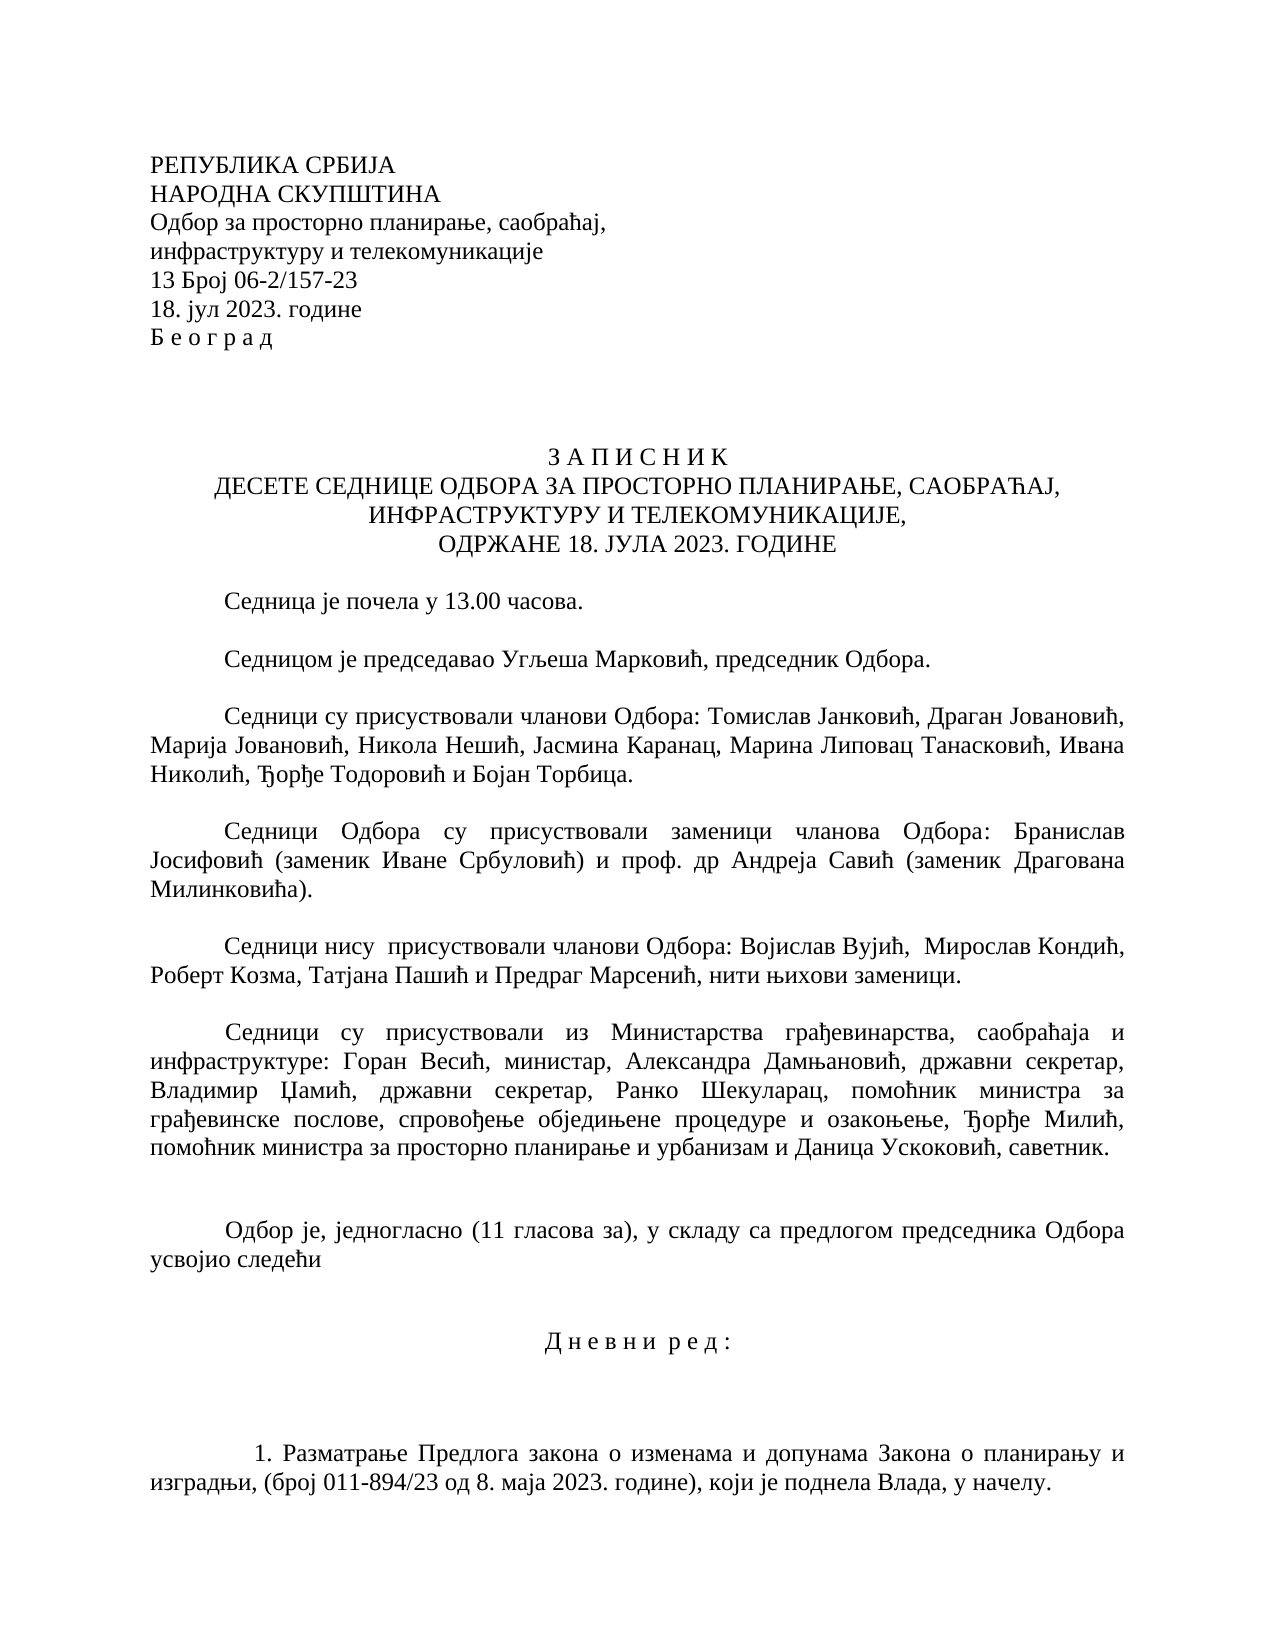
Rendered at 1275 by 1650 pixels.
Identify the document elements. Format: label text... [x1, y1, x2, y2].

text Б е о г р а д [150, 322, 1125, 351]
text 13 Број 06-2/157-23 [150, 265, 1125, 294]
text РЕПУБЛИКА СРБИЈА [150, 150, 1125, 179]
text Д н е в н и р е д : [150, 1326, 1125, 1355]
text З А П И С Н И К [150, 442, 1125, 471]
text 18. јул 2023. године [150, 294, 1125, 322]
text 1. Разматрање Предлога закона о изменама и допунама Закона о планирању и изградњи, (број 011-894/23 од 8. маја 2023. године), који је поднела Влада, у начелу. [150, 1438, 1125, 1495]
text Одбор за просторно планирање, саобраћај, [150, 207, 1125, 236]
text ОДРЖАНЕ 18. ЈУЛА 2023. ГОДИНЕ [150, 529, 1125, 557]
text инфраструктуру и телекомуникације [150, 236, 1125, 265]
text Седници Одбора су присуствовали заменици чланова Одбора: Бранислав Јосифовић (заменик Иване Србуловић) и проф. др Андреја Савић (заменик Драгована Милинковића). [150, 816, 1125, 902]
text Седници нису присуствовали чланови Одбора: Војислав Вујић, Мирослав Кондић, Роберт Козма, Taтјана Пашић и Предраг Марсенић, нити њихови заменици. [150, 931, 1125, 989]
text Седници су присуствовали чланови Одбора: Томислав Јанковић, Драган Јовановић, Марија Јовановић, Никола Нешић, Јасмина Каранац, Марина Липовац Танасковић, Ивана Николић, Ђорђе Тодоровић и Бојан Торбица. [150, 701, 1125, 787]
text Одбор је, једногласно (11 гласова за), у складу са предлогом председника Одбора усвојио следећи [150, 1215, 1125, 1273]
text Седница је почела у 13.00 часова. [150, 586, 1125, 615]
text ДЕСЕТЕ СЕДНИЦЕ ОДБОРА ЗА ПРОСТОРНО ПЛАНИРАЊЕ, САОБРАЋАЈ, ИНФРАСТРУКТУРУ И ТЕЛЕКОМУНИКАЦИЈЕ, [150, 471, 1125, 529]
text Седницом је председавао Угљеша Марковић, председник Одбора. [150, 644, 1125, 672]
text Седници су присуствовали из Министарства грађевинарства, саобраћаја и инфраструктуре: Горан Весић, министар, Александра Дамњановић, државни секретар, Владимир Џамић, државни секретар, Ранко Шекуларац, помоћник министра за грађевинске послове, спровођење обједињене процедуре и озакоњење, Ђорђе Милић, помоћник министра за просторно планирање и урбанизам и Даница Ускоковић, саветник. [150, 1017, 1125, 1161]
text НАРОДНА СКУПШТИНА [150, 179, 1125, 207]
